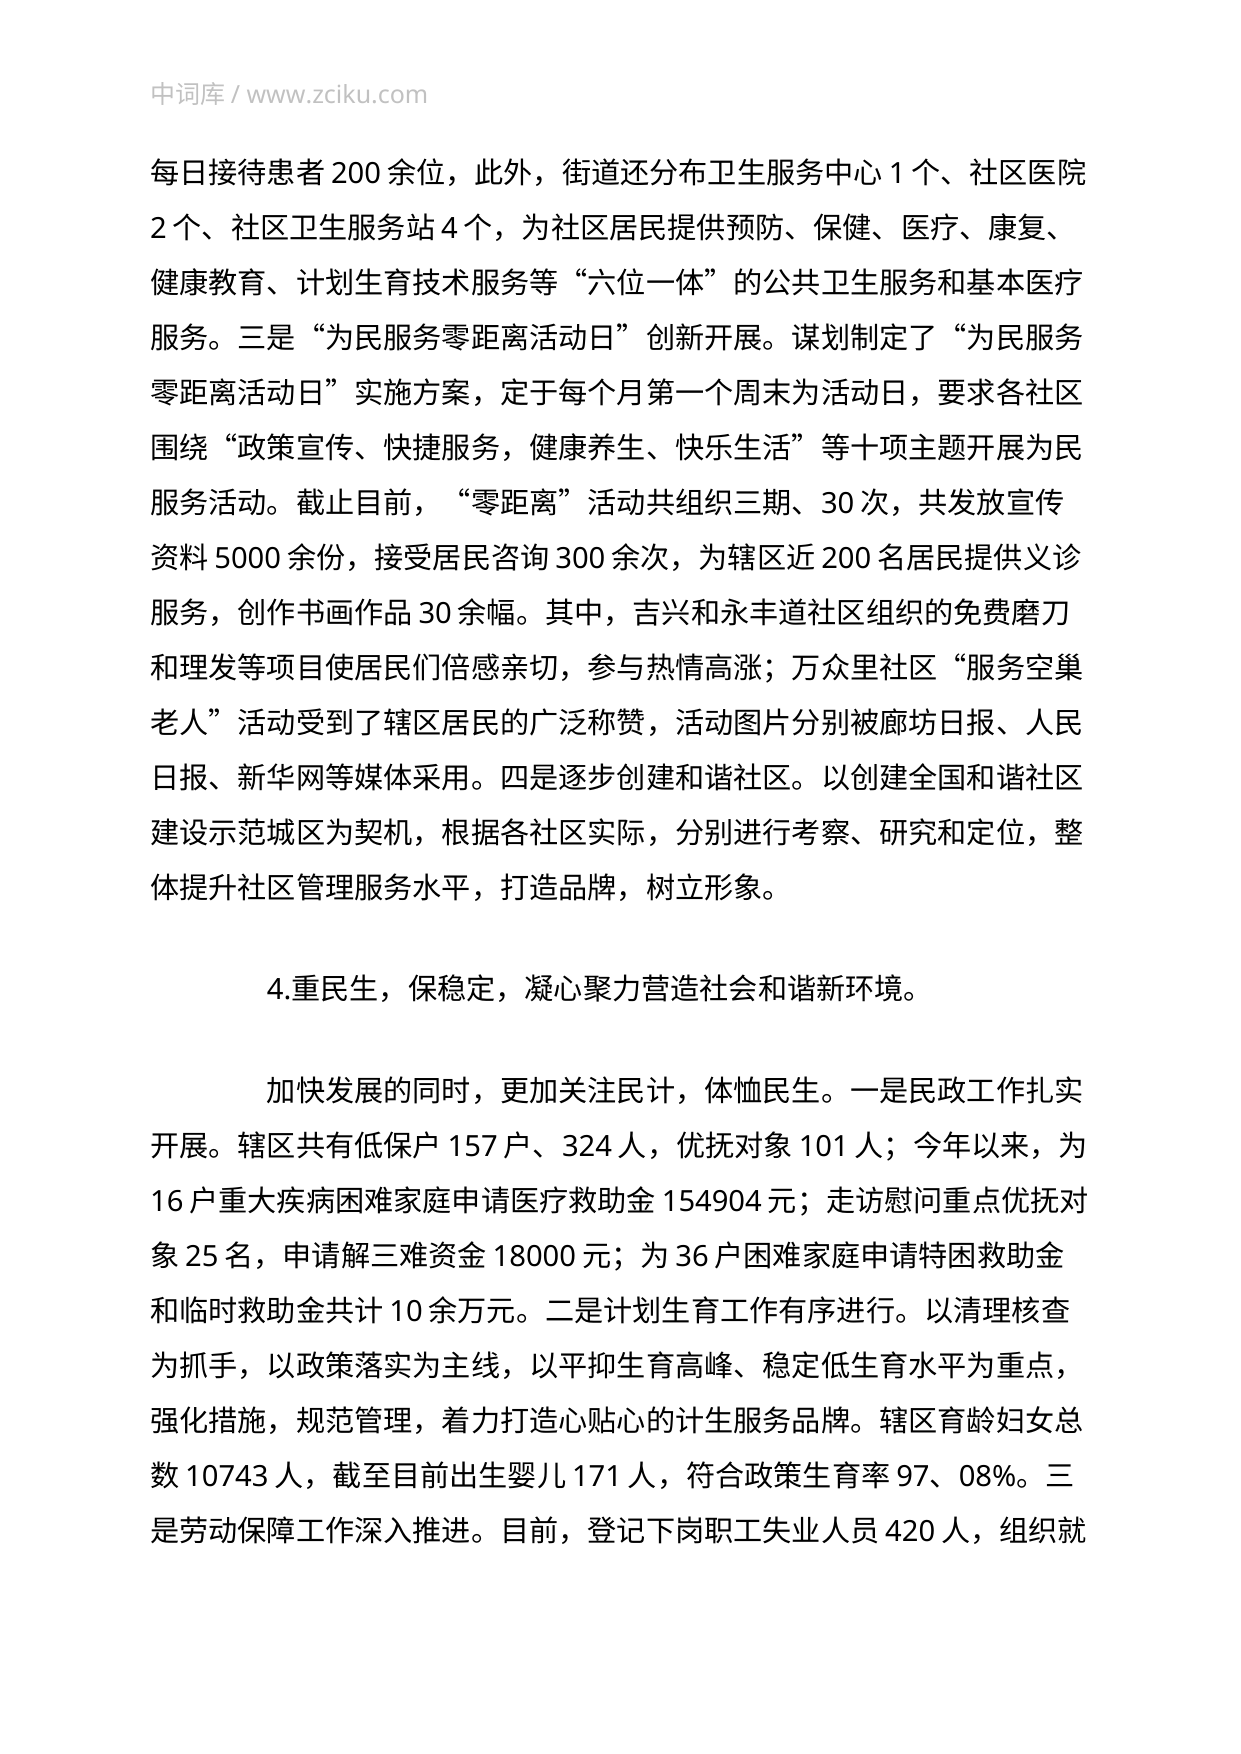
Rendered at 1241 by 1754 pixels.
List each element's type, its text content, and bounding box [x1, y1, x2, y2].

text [150, 1068, 1090, 1550]
text 4.重民生，保稳定，凝心聚力营造社会和谐新环境。 [150, 966, 1090, 1008]
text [150, 150, 1090, 906]
